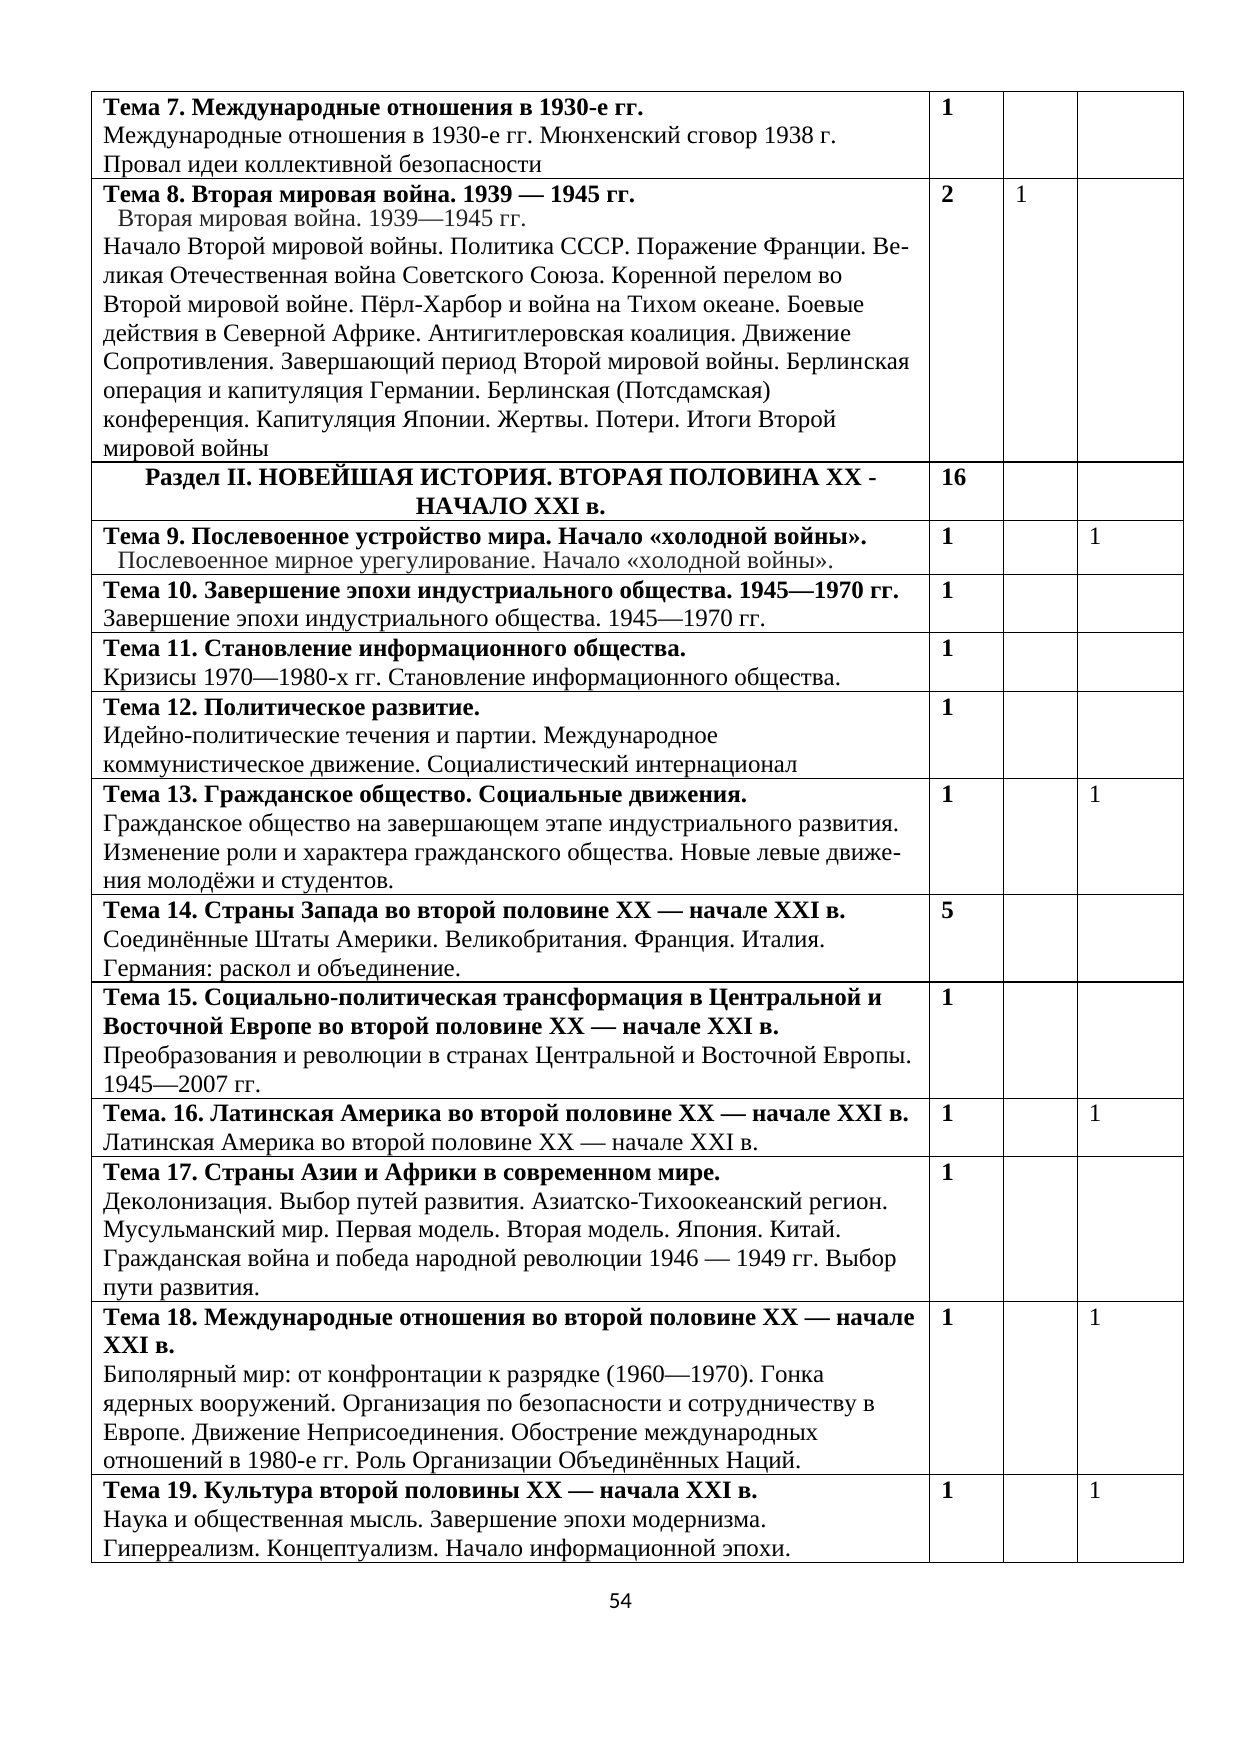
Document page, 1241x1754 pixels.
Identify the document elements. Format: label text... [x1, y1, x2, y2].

table_cell [1078, 463, 1183, 520]
table_cell 5 [930, 895, 1003, 981]
table_cell 2 [930, 179, 1003, 461]
table_cell 1 [1004, 179, 1077, 461]
table_cell 1 [1078, 1475, 1183, 1562]
table_cell Тема 14. Страны Запада во второй половине XX — начале XXI в. Соединённые Штаты Америки. Великобритания. Франция. Италия. Германия: раскол и объединение. [92, 895, 929, 981]
table_cell 1 [930, 575, 1003, 632]
table_cell [1078, 692, 1183, 778]
table_cell [1004, 1302, 1077, 1474]
table_cell Раздел II. НОВЕЙШАЯ ИСТОРИЯ. ВТОРАЯ ПОЛОВИНА XX - НАЧАЛО XXI в. [92, 463, 929, 520]
table_cell 1 [1078, 779, 1183, 894]
table_cell 1 [930, 1475, 1003, 1562]
table_cell Тема 13. Гражданское общество. Социальные движения. Гражданское общество на завершающем этапе индустриального развития. Изменение роли и характера гражданского общества. Новые левые движения молодёжи и студентов. [92, 779, 929, 894]
table_cell Тема 10. Завершение эпохи индустриального общества. 1945—1970 гг. Завершение эпохи индустриального общества. 1945—1970 гг. [92, 575, 929, 632]
table_cell [1078, 92, 1183, 178]
table_cell 1 [930, 1157, 1003, 1301]
table_cell 1 [930, 983, 1003, 1097]
table_cell [1004, 575, 1077, 632]
table_cell [1078, 575, 1183, 632]
table_cell Тема 8. Вторая мировая война. 1939 — 1945 гг. Вторая мировая война. 1939—1945 гг. Начало Второй мировой войны. Политика СССР. Поражение Франции. Великая Отечественная война Советского Союза. Коренной перелом во Второй мировой войне. Пёрл-Харбор и война на Тихом океане. Боевые действия в Северной Африке. Антигитлеровская коалиция. Движение Сопротивления. Завершающий период Второй мировой войны. Берлинская операция и капитуляция Германии. Берлинская (Потсдамская) конференция. Капитуляция Японии. Жертвы. Потери. Итоги Второй мировой войны [92, 179, 929, 461]
table_cell [1004, 521, 1077, 574]
table_cell Тема. 16. Латинская Америка во второй половине XX — начале XXI в. Латинская Америка во второй половине XX — начале XXI в. [92, 1099, 929, 1156]
table_cell [1004, 463, 1077, 520]
table_cell [1078, 179, 1183, 461]
table_cell 1 [930, 92, 1003, 178]
table_cell Тема 17. Страны Азии и Африки в современном мире. Деколонизация. Выбор путей развития. Азиатско-Тихоокеанский регион. Мусульманский мир. Первая модель. Вторая модель. Япония. Китай. Гражданская война и победа народной революции 1946 — 1949 гг. Выбор пути развития. [92, 1157, 929, 1301]
table_cell 1 [930, 1099, 1003, 1156]
table_cell 1 [1078, 521, 1183, 574]
table_cell [1004, 779, 1077, 894]
table_cell Тема 11. Становление информационного общества. Кризисы 1970—1980-х гг. Становление информационного общества. [92, 633, 929, 691]
table_cell 1 [930, 779, 1003, 894]
table_cell Тема 9. Послевоенное устройство мира. Начало «холодной войны». Послевоенное мирное урегулирование. Начало «холодной войны». [92, 521, 929, 574]
table_cell Тема 15. Социально-политическая трансформация в Центральной и Восточной Европе во второй половине XX — начале XXI в. Преобразования и революции в странах Центральной и Восточной Европы. 1945—2007 гг. [92, 983, 929, 1097]
table_cell Тема 7. Международные отношения в 1930-е гг. Международные отношения в 1930-е гг. Мюнхенский сговор 1938 г. Провал идеи коллективной безопасности [92, 92, 929, 178]
table_cell [1004, 1157, 1077, 1301]
table_cell [1004, 633, 1077, 691]
table_cell 1 [930, 633, 1003, 691]
table_cell [1078, 633, 1183, 691]
table_cell Тема 12. Политическое развитие. Идейно-политические течения и партии. Международное коммунистическое движение. Социалистический интернационал [92, 692, 929, 778]
table_cell 1 [1078, 1099, 1183, 1156]
table_cell [1078, 983, 1183, 1097]
table_cell 1 [1078, 1302, 1183, 1474]
table_cell 16 [930, 463, 1003, 520]
table_cell 1 [930, 1302, 1003, 1474]
table_cell [1078, 895, 1183, 981]
table_cell [1004, 1475, 1077, 1562]
table_cell [1004, 92, 1077, 178]
table_cell [1004, 895, 1077, 981]
table_cell [1004, 692, 1077, 778]
table_cell 1 [930, 521, 1003, 574]
table_cell [1004, 1099, 1077, 1156]
table_cell 1 [930, 692, 1003, 778]
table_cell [92, 1475, 929, 1562]
table_cell [1004, 983, 1077, 1097]
table_cell [1078, 1157, 1183, 1301]
table_cell Тема 18. Международные отношения во второй половине XX — начале XXI в. Биполярный мир: от конфронтации к разрядке (1960—1970). Гонка ядерных вооружений. Организация по безопасности и сотрудничеству в Европе. Движение Неприсоединения. Обострение международных отношений в 1980-е гг. Роль Организации Объединённых Наций. [92, 1302, 929, 1474]
